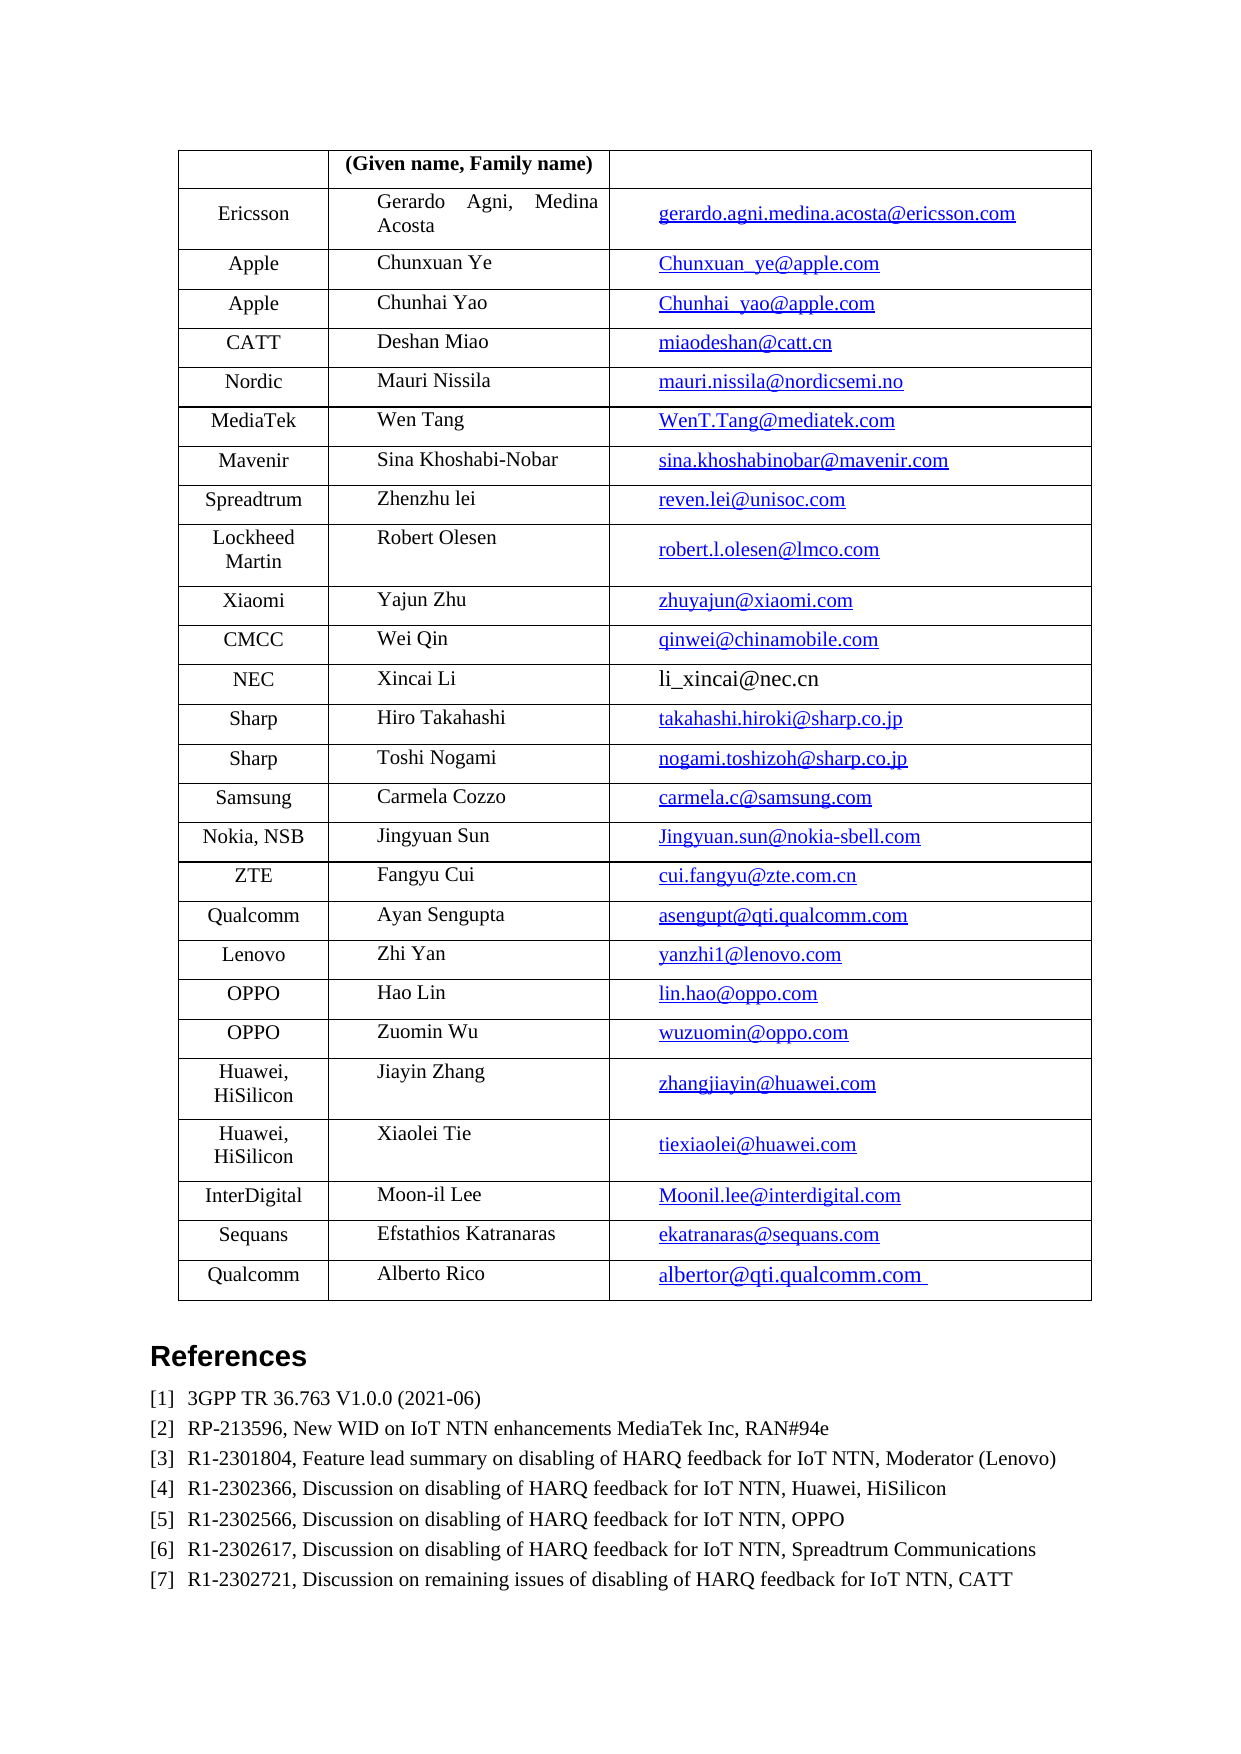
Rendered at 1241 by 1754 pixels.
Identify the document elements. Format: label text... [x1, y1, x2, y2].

text R1-2302617, Discussion on disabling of HARQ feedback for IoT NTN, Spreadtrum Communications [150, 1537, 1120, 1561]
table_cell Moonil.lee@interdigital.com [610, 1182, 1091, 1220]
table_cell wuzuomin@oppo.com [610, 1020, 1091, 1058]
table_cell OPPO [179, 980, 328, 1018]
table_cell Wen Tang [329, 408, 609, 446]
table_cell Jiayin Zhang [329, 1059, 609, 1119]
table_cell gerardo.agni.medina.acosta@ericsson.com [610, 189, 1091, 249]
table_cell zhangjiayin@huawei.com [610, 1059, 1091, 1119]
table_cell Wei Qin [329, 626, 609, 664]
table_cell Gerardo Agni, Medina Acosta [329, 189, 609, 249]
table_cell asengupt@qti.qualcomm.com [610, 902, 1091, 940]
table_cell Sina Khoshabi-Nobar [329, 447, 609, 485]
table_cell Chunxuan_ye@apple.com [610, 250, 1091, 288]
table_cell Jingyuan.sun@nokia-sbell.com [610, 823, 1091, 861]
table_cell Efstathios Katranaras [329, 1221, 609, 1259]
table_cell Hao Lin [329, 980, 609, 1018]
table_cell Qualcomm [179, 1261, 328, 1299]
text R1-2302566, Discussion on disabling of HARQ feedback for IoT NTN, OPPO [150, 1507, 1120, 1531]
text 3GPP TR 36.763 V1.0.0 (2021-06) [150, 1385, 1120, 1409]
table_cell Lockheed Martin [179, 525, 328, 586]
table_cell Sharp [179, 705, 328, 743]
table_cell Chunhai_yao@apple.com [610, 290, 1091, 328]
table_cell InterDigital [179, 1182, 328, 1220]
table_cell NEC [179, 665, 328, 704]
table_cell Carmela Cozzo [329, 784, 609, 822]
table_cell carmela.c@samsung.com [610, 784, 1091, 822]
table_cell sina.khoshabinobar@mavenir.com [610, 447, 1091, 485]
table_cell Qualcomm [179, 902, 328, 940]
table_header Email [610, 151, 1091, 188]
table_cell Jingyuan Sun [329, 823, 609, 861]
table_cell Hiro Takahashi [329, 705, 609, 743]
table_cell takahashi.hiroki@sharp.co.jp [610, 705, 1091, 743]
table_cell Lenovo [179, 941, 328, 979]
table_cell Huawei, HiSilicon [179, 1120, 328, 1181]
table_cell Sequans [179, 1221, 328, 1259]
table_cell lin.hao@oppo.com [610, 980, 1091, 1018]
subtitle References [150, 1339, 1120, 1373]
text R1-2302721, Discussion on remaining issues of disabling of HARQ feedback for IoT NTN, CATT [150, 1567, 1120, 1591]
table_cell Spreadtrum [179, 486, 328, 524]
table_cell miaodeshan@catt.cn [610, 329, 1091, 367]
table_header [329, 151, 609, 188]
table_cell Yajun Zhu [329, 587, 609, 625]
table_cell Huawei, HiSilicon [179, 1059, 328, 1119]
table_cell Xiaomi [179, 587, 328, 625]
text R1-2302366, Discussion on disabling of HARQ feedback for IoT NTN, Huawei, HiSilicon [150, 1476, 1120, 1500]
table_cell Samsung [179, 784, 328, 822]
table_cell Xiaolei Tie [329, 1120, 609, 1181]
table_cell Toshi Nogami [329, 745, 609, 783]
table_cell Nokia, NSB [179, 823, 328, 861]
table_cell Sharp [179, 745, 328, 783]
table_cell cui.fangyu@zte.com.cn [610, 863, 1091, 901]
table_cell Alberto Rico [329, 1261, 609, 1299]
table_cell Chunxuan Ye [329, 250, 609, 288]
table_cell li_xincai@nec.cn [610, 665, 1091, 704]
table_cell Zuomin Wu [329, 1020, 609, 1058]
table_cell reven.lei@unisoc.com [610, 486, 1091, 524]
table_cell Apple [179, 290, 328, 328]
table_cell albertor@qti.qualcomm.com [610, 1261, 1091, 1299]
table_cell mauri.nissila@nordicsemi.no [610, 368, 1091, 406]
table_cell CMCC [179, 626, 328, 664]
table_cell OPPO [179, 1020, 328, 1058]
table_cell Mauri Nissila [329, 368, 609, 406]
table_cell WenT.Tang@mediatek.com [610, 408, 1091, 446]
table_cell Chunhai Yao [329, 290, 609, 328]
table_cell Fangyu Cui [329, 863, 609, 901]
table_cell zhuyajun@xiaomi.com [610, 587, 1091, 625]
table_header Company [179, 151, 328, 188]
table_cell nogami.toshizoh@sharp.co.jp [610, 745, 1091, 783]
text RP-213596, New WID on IoT NTN enhancements MediaTek Inc, RAN#94e [150, 1416, 1120, 1440]
table_cell Deshan Miao [329, 329, 609, 367]
table_cell Mavenir [179, 447, 328, 485]
table_cell Robert Olesen [329, 525, 609, 586]
table_cell Zhi Yan [329, 941, 609, 979]
table_cell ZTE [179, 863, 328, 901]
table_cell Apple [179, 250, 328, 288]
table_cell Ayan Sengupta [329, 902, 609, 940]
table_cell qinwei@chinamobile.com [610, 626, 1091, 664]
table_cell Ericsson [179, 189, 328, 249]
table_cell Moon-il Lee [329, 1182, 609, 1220]
table_cell ekatranaras@sequans.com [610, 1221, 1091, 1259]
table_cell CATT [179, 329, 328, 367]
table_cell Xincai Li [329, 665, 609, 704]
table_cell Zhenzhu lei [329, 486, 609, 524]
table_cell tiexiaolei@huawei.com [610, 1120, 1091, 1181]
table_cell robert.l.olesen@lmco.com [610, 525, 1091, 586]
text R1-2301804, Feature lead summary on disabling of HARQ feedback for IoT NTN, Moderator (Lenovo) [150, 1446, 1120, 1470]
table_cell yanzhi1@lenovo.com [610, 941, 1091, 979]
table_cell MediaTek [179, 408, 328, 446]
table_cell Nordic [179, 368, 328, 406]
